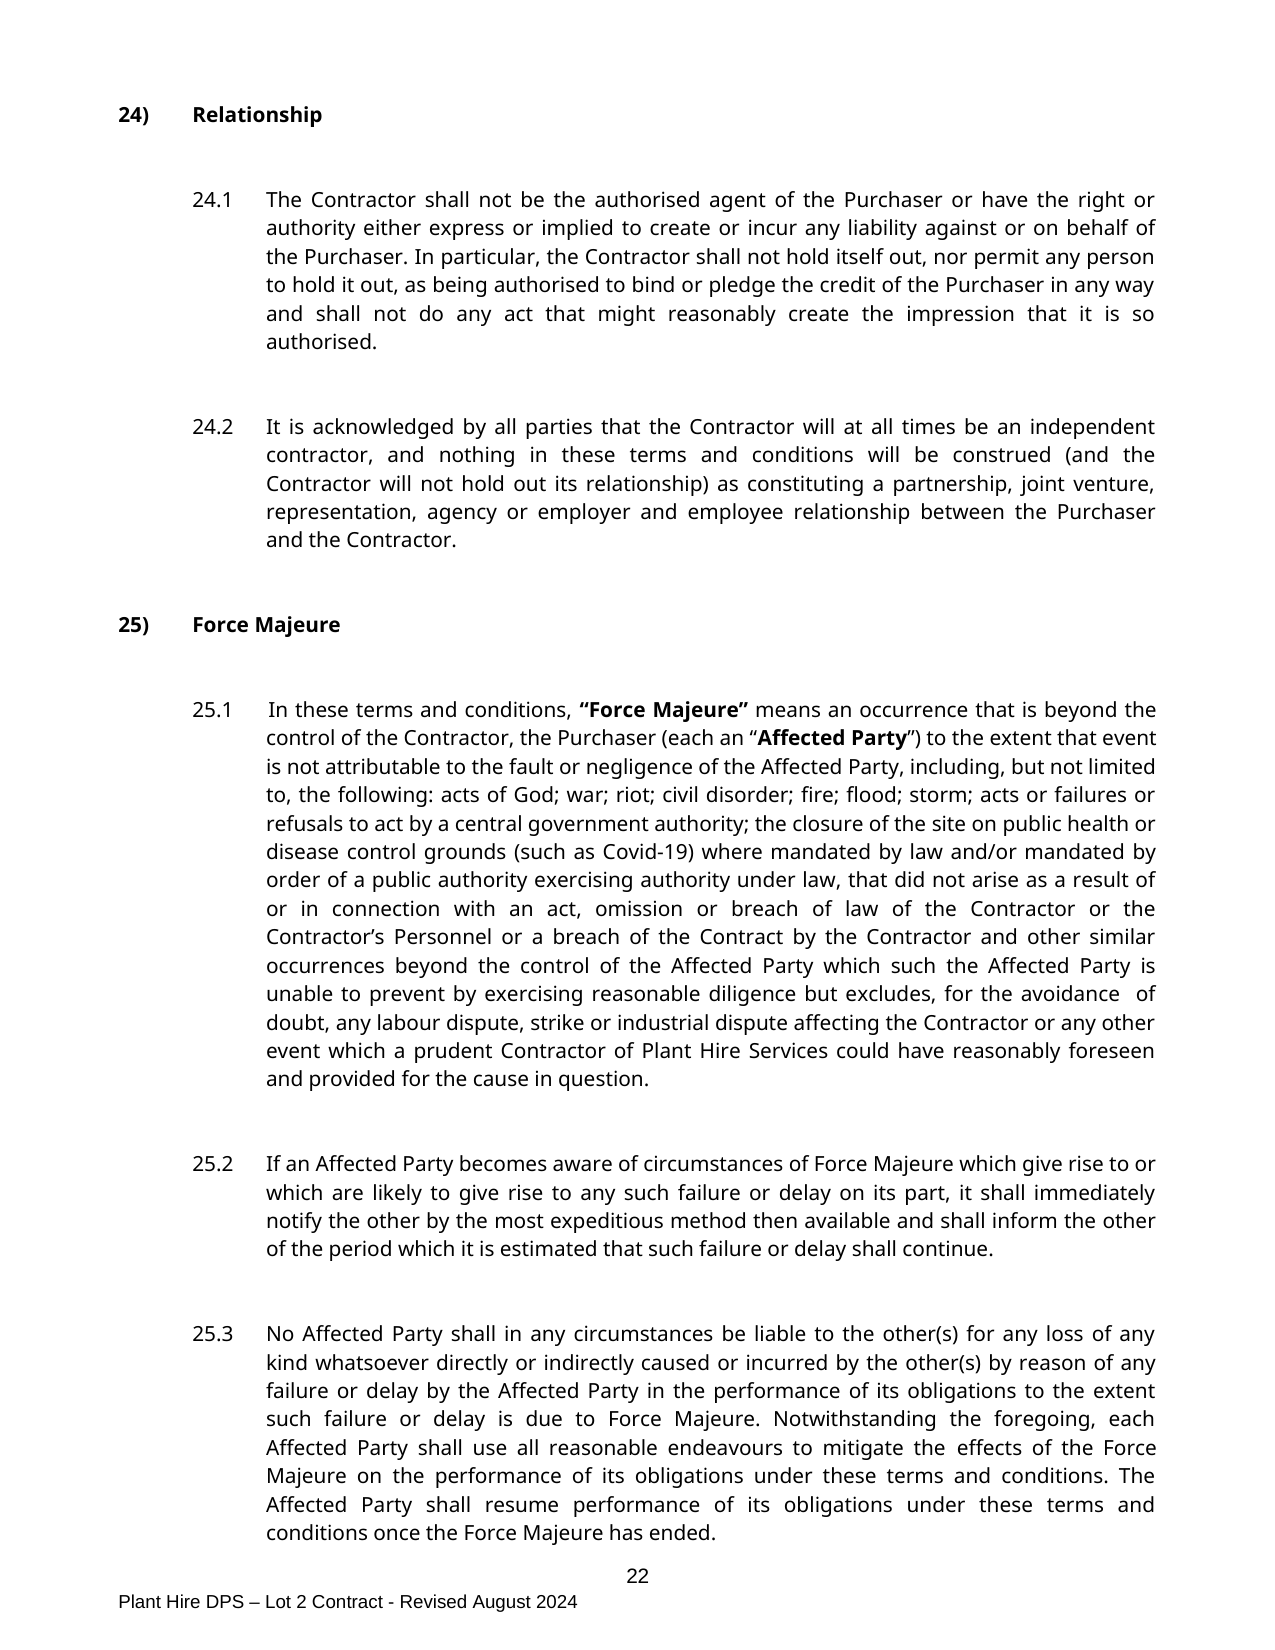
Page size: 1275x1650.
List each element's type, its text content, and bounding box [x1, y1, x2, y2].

list Relationship [118, 100, 1157, 129]
list Force Majeure [118, 610, 1157, 639]
list The Contractor shall not be the authorised agent of the Purchaser or have the right or authority either express or implied to create or incur any liability against or on behalf of the Purchaser. In particular, the Contractor shall not hold itself out, nor permit any person to hold it out, as being authorised to bind or pledge the credit of the Purchaser in any way and shall not do any act that might reasonably create the impression that it is so authorised. [192, 185, 1157, 356]
list It is acknowledged by all parties that the Contractor will at all times be an independent contractor, and nothing in these terms and conditions will be construed (and the Contractor will not hold out its relationship) as constituting a partnership, joint venture, representation, agency or employer and employee relationship between the Purchaser and the Contractor. [192, 412, 1157, 554]
list No Affected Party shall in any circumstances be liable to the other(s) for any loss of any kind whatsoever directly or indirectly caused or incurred by the other(s) by reason of any failure or delay by the Affected Party in the performance of its obligations to the extent such failure or delay is due to Force Majeure. Notwithstanding the foregoing, each Affected Party shall use all reasonable endeavours to mitigate the effects of the Force Majeure on the performance of its obligations under these terms and conditions. The Affected Party shall resume performance of its obligations under these terms and conditions once the Force Majeure has ended. [192, 1319, 1157, 1547]
list If an Affected Party becomes aware of circumstances of Force Majeure which give rise to or which are likely to give rise to any such failure or delay on its part, it shall immediately notify the other by the most expeditious method then available and shall inform the other of the period which it is estimated that such failure or delay shall continue. [192, 1149, 1157, 1263]
list In these terms and conditions, “Force Majeure” means an occurrence that is beyond the control of the Contractor, the Purchaser (each an “Affected Party”) to the extent that event is not attributable to the fault or negligence of the Affected Party, including, but not limited to, the following: acts of God; war; riot; civil disorder; fire; flood; storm; acts or failures or refusals to act by a central government authority; the closure of the site on public health or disease control grounds (such as Covid-19) where mandated by law and/or mandated by order of a public authority exercising authority under law, that did not arise as a result of or in connection with an act, omission or breach of law of the Contractor or the Contractor’s Personnel or a breach of the Contract by the Contractor and other similar occurrences beyond the control of the Affected Party which such the Affected Party is unable to prevent by exercising reasonable diligence but excludes, for the avoidance of doubt, any labour dispute, strike or industrial dispute affecting the Contractor or any other event which a prudent Contractor of Plant Hire Services could have reasonably foreseen and provided for the cause in question. [192, 695, 1157, 1093]
